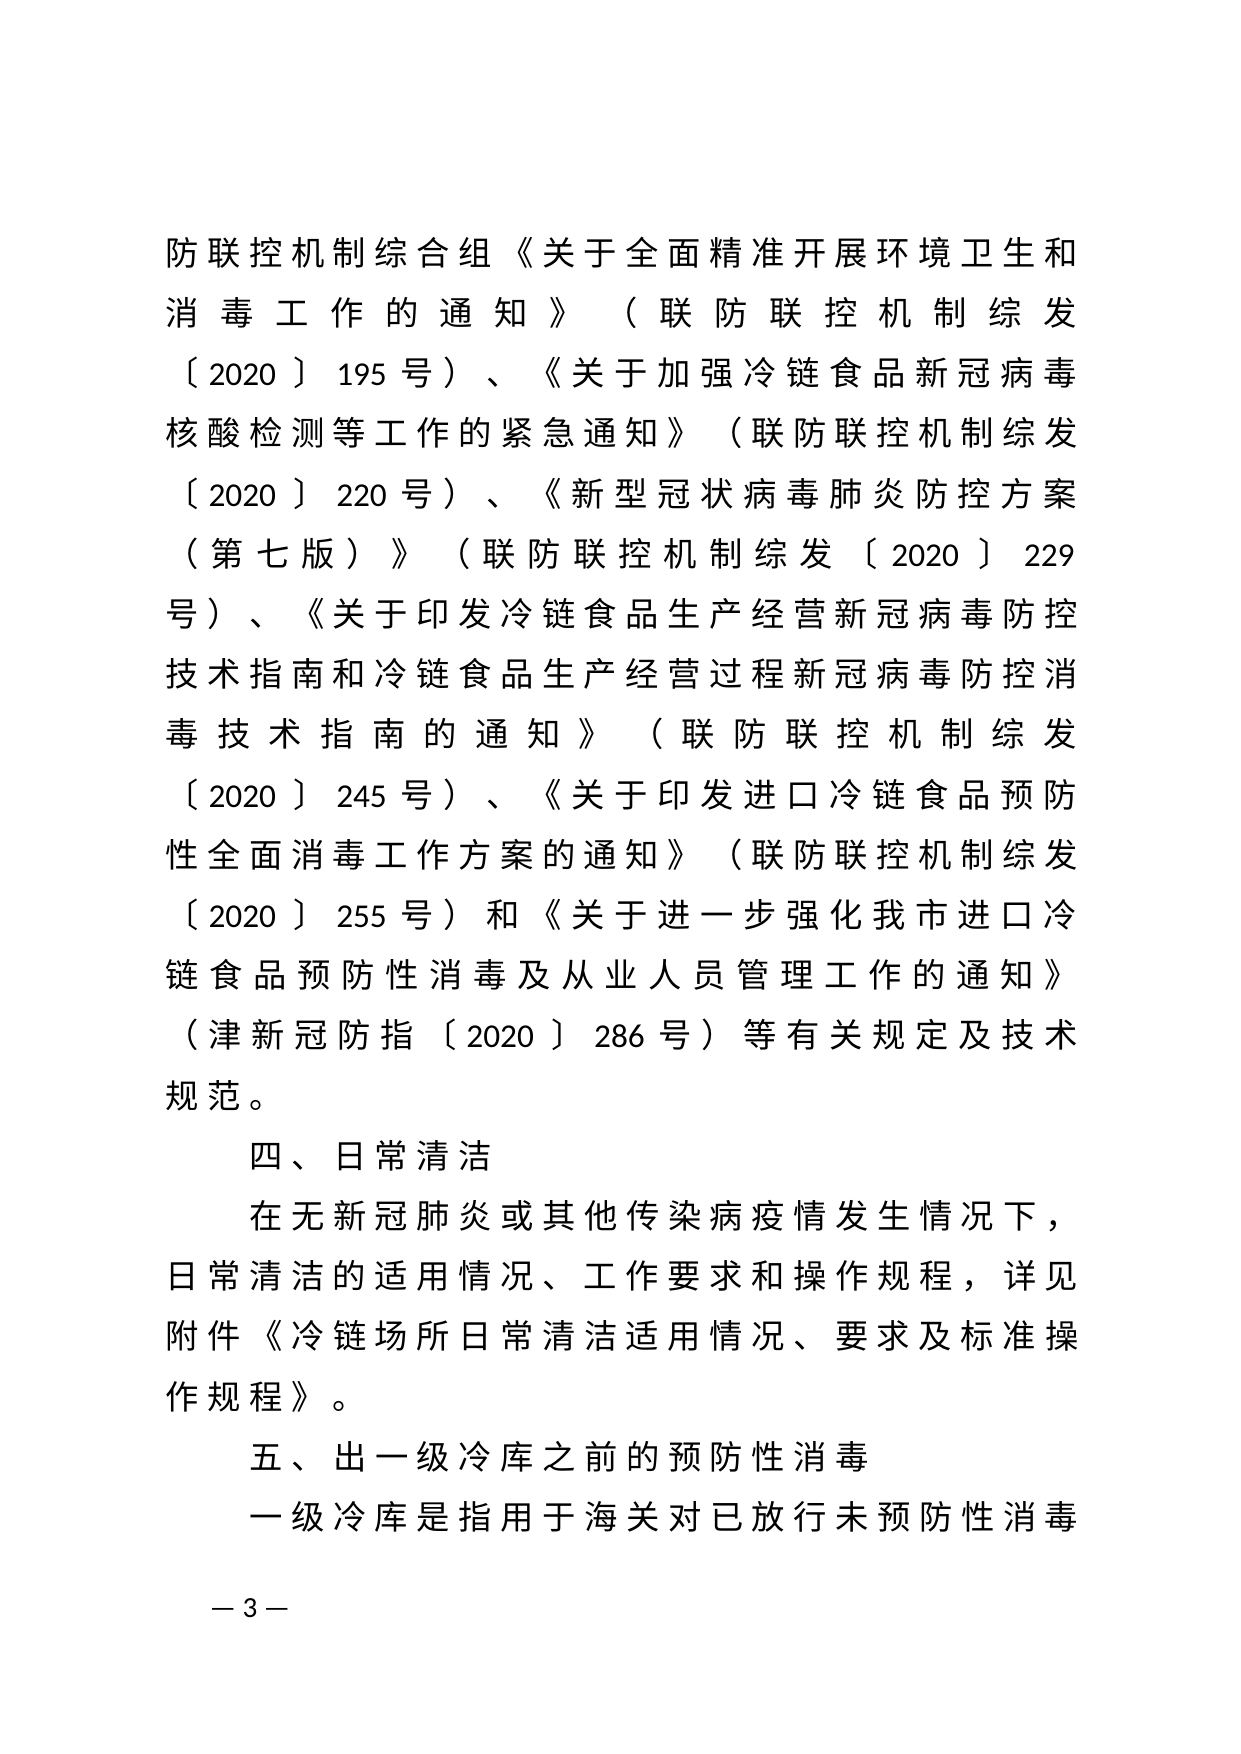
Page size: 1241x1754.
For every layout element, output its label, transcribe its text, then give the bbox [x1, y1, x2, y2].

text 四、日常清洁 [165, 1124, 1087, 1184]
text 在无新冠肺炎或其他传染病疫情发生情况下，日常清洁的适用情况、工作要求和操作规程，详见附件《冷链场所日常清洁适用情况、要求及标准操作规程》。 [165, 1184, 1087, 1425]
text 五、出一级冷库之前的预防性消毒 [165, 1425, 1087, 1485]
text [165, 1485, 1087, 1545]
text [165, 221, 1087, 1124]
